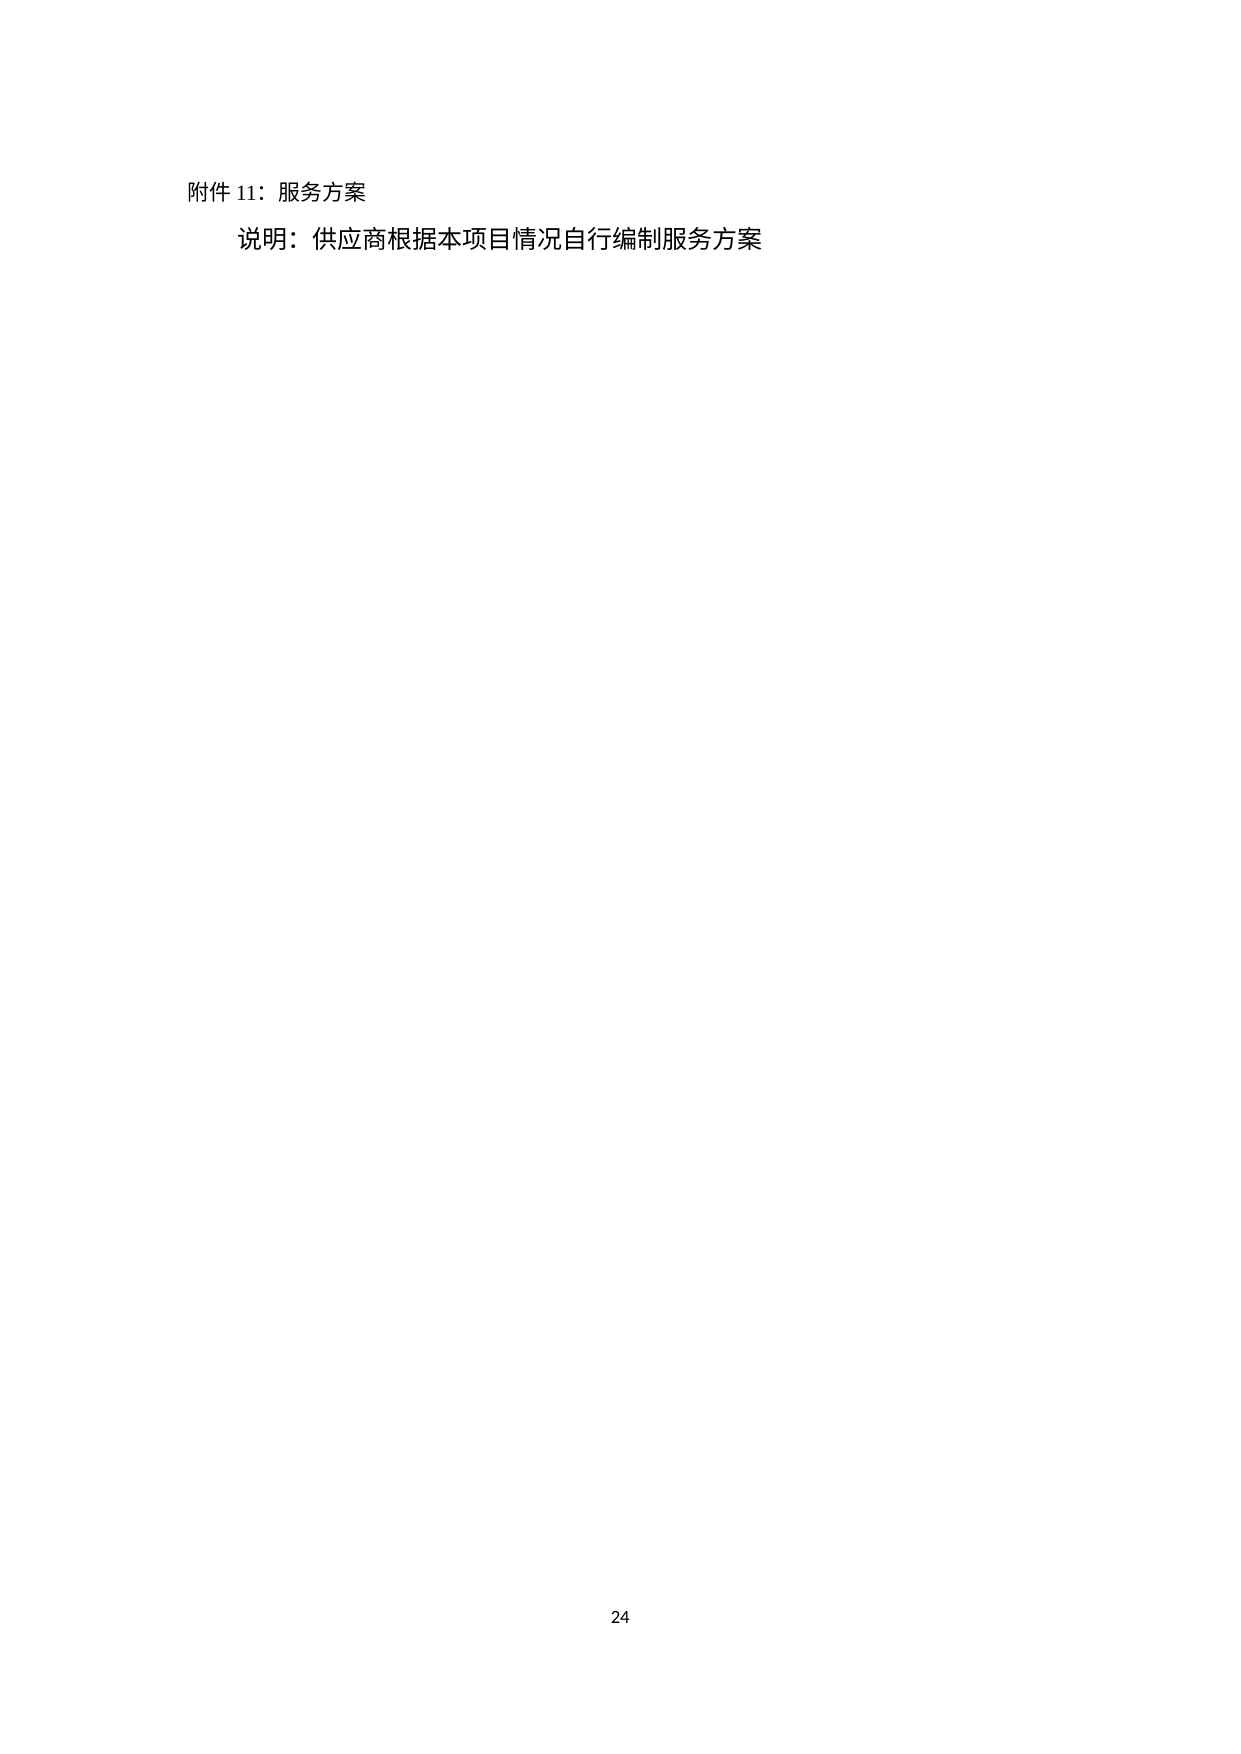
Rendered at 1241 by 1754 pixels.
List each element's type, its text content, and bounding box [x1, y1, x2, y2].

text 附件11：服务方案 [187, 175, 1053, 207]
text 说明：供应商根据本项目情况自行编制服务方案 [187, 219, 1053, 256]
